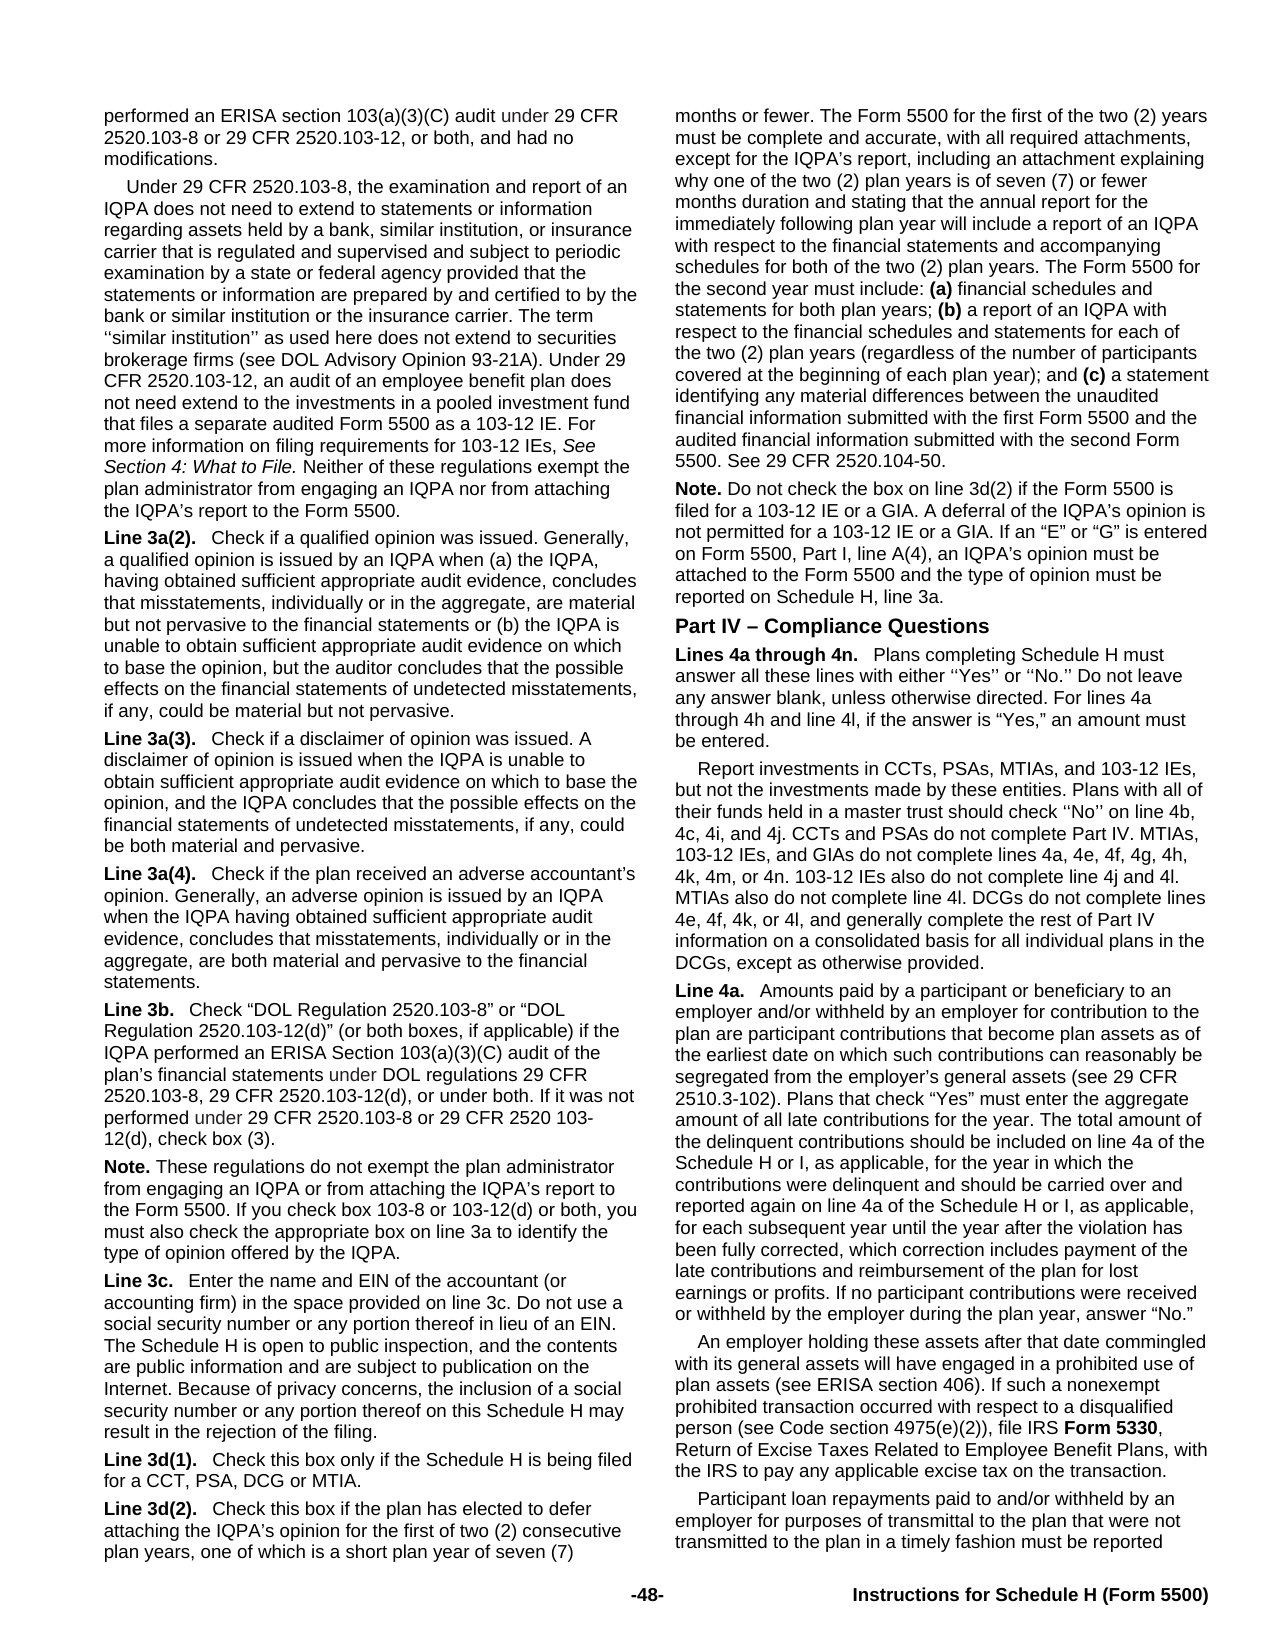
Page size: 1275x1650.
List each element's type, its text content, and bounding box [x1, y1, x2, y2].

text Line 3d(1). Check this box only if the Schedule H is being filed for a CCT, PSA, DCG or MTIA. [103, 1449, 637, 1492]
text Lines 4a through 4n. Plans completing Schedule H must answer all these lines with either ‘‘Yes’’ or ‘‘No.’’ Do not leave any answer blank, unless otherwise directed. For lines 4a through 4h and line 4l, if the answer is “Yes,” an amount must be entered. [675, 644, 1209, 751]
text An employer holding these assets after that date commingled with its general assets will have engaged in a prohibited use of plan assets (see ERISA section 406). If such a nonexempt prohibited transaction occurred with respect to a disqualified person (see Code section 4975(e)(2)), file IRS Form 5330, Return of Excise Taxes Related to Employee Benefit Plans, with the IRS to pay any applicable excise tax on the transaction. [675, 1331, 1209, 1482]
text Line 3c. Enter the name and EIN of the accountant (or accounting firm) in the space provided on line 3c. Do not use a social security number or any portion thereof in lieu of an EIN. The Schedule H is open to public inspection, and the contents are public information and are subject to publication on the Internet. Because of privacy concerns, the inclusion of a social security number or any portion thereof on this Schedule H may result in the rejection of the filing. [103, 1270, 637, 1442]
text Line 3a(3). Check if a disclaimer of opinion was issued. A disclaimer of opinion is issued when the IQPA is unable to obtain sufficient appropriate audit evidence on which to base the opinion, and the IQPA concludes that the possible effects on the financial statements of undetected misstatements, if any, could be both material and pervasive. [103, 727, 637, 857]
text Part IV – Compliance Questions [675, 613, 1209, 637]
text Line 3a(4). Check if the plan received an adverse accountant’s opinion. Generally, an adverse opinion is issued by an IQPA when the IQPA having obtained sufficient appropriate audit evidence, concludes that misstatements, individually or in the aggregate, are both material and pervasive to the financial statements. [103, 863, 637, 992]
text Line 3d(2). Check this box if the plan has elected to defer attaching the IQPA’s opinion for the first of two (2) consecutive plan years, one of which is a short plan year of seven (7) months or fewer. The Form 5500 for the first of the two (2) years must be complete and accurate, with all required attachments, except for the IQPA’s report, including an attachment explaining why one of the two (2) plan years is of seven (7) or fewer months duration and stating that the annual report for the immediately following plan year will include a report of an IQPA with respect to the financial statements and accompanying schedules for both of the two (2) plan years. The Form 5500 for the second year must include: (a) financial schedules and statements for both plan years; (b) a report of an IQPA with respect to the financial schedules and statements for each of the two (2) plan years (regardless of the number of participants covered at the beginning of each plan year); and (c) a statement identifying any material differences between the unaudited financial information submitted with the first Form 5500 and the audited financial information submitted with the second Form 5500. See 29 CFR 2520.104-50. [675, 105, 1209, 472]
text Line 4a. Amounts paid by a participant or beneficiary to an employer and/or withheld by an employer for contribution to the plan are participant contributions that become plan assets as of the earliest date on which such contributions can reasonably be segregated from the employer’s general assets (see 29 CFR 2510.3-102). Plans that check “Yes” must enter the aggregate amount of all late contributions for the year. The total amount of the delinquent contributions should be included on line 4a of the Schedule H or I, as applicable, for the year in which the contributions were delinquent and should be carried over and reported again on line 4a of the Schedule H or I, as applicable, for each subsequent year until the year after the violation has been fully corrected, which correction includes payment of the late contributions and reimbursement of the plan for lost earnings or profits. If no participant contributions were received or withheld by the employer during the plan year, answer “No.” [675, 979, 1209, 1324]
text Line 3b. Check “DOL Regulation 2520.103-8” or “DOL Regulation 2520.103-12(d)” (or both boxes, if applicable) if the IQPA performed an ERISA Section 103(a)(3)(C) audit of the plan’s financial statements under DOL regulations 29 CFR 2520.103-8, 29 CFR 2520.103-12(d), or under both. If it was not performed under 29 CFR 2520.103-8 or 29 CFR 2520 103-12(d), check box (3). [103, 999, 637, 1150]
text Note. These regulations do not exempt the plan administrator from engaging an IQPA or from attaching the IQPA’s report to the Form 5500. If you check box 103-8 or 103-12(d) or both, you must also check the appropriate box on line 3a to identify the type of opinion offered by the IQPA. [103, 1156, 637, 1264]
text Under 29 CFR 2520.103-8, the examination and report of an IQPA does not need to extend to statements or information regarding assets held by a bank, similar institution, or insurance carrier that is regulated and supervised and subject to periodic examination by a state or federal agency provided that the statements or information are prepared by and certified to by the bank or similar institution or the insurance carrier. The term ‘‘similar institution’’ as used here does not extend to securities brokerage firms (see DOL Advisory Opinion 93-21A). Under 29 CFR 2520.103-12, an audit of an employee benefit plan does not need extend to the investments in a pooled investment fund that files a separate audited Form 5500 as a 103-12 IE. For more information on filing requirements for 103-12 IEs, See Section 4: What to File. Neither of these regulations exempt the plan administrator from engaging an IQPA nor from attaching the IQPA’s report to the Form 5500. [103, 176, 637, 521]
text Line 3a(2). Check if a qualified opinion was issued. Generally, a qualified opinion is issued by an IQPA when (a) the IQPA, having obtained sufficient appropriate audit evidence, concludes that misstatements, individually or in the aggregate, are material but not pervasive to the financial statements or (b) the IQPA is unable to obtain sufficient appropriate audit evidence on which to base the opinion, but the auditor concludes that the possible effects on the financial statements of undetected misstatements, if any, could be material but not pervasive. [103, 527, 637, 721]
text Note. Do not check the box on line 3d(2) if the Form 5500 is filed for a 103-12 IE or a GIA. A deferral of the IQPA’s opinion is not permitted for a 103-12 IE or a GIA. If an “E” or “G” is entered on Form 5500, Part I, line A(4), an IQPA’s opinion must be attached to the Form 5500 and the type of opinion must be reported on Schedule H, line 3a. [675, 478, 1209, 607]
text Report investments in CCTs, PSAs, MTIAs, and 103-12 IEs, but not the investments made by these entities. Plans with all of their funds held in a master trust should check ‘‘No’’ on line 4b, 4c, 4i, and 4j. CCTs and PSAs do not complete Part IV. MTIAs, 103-12 IEs, and GIAs do not complete lines 4a, 4e, 4f, 4g, 4h, 4k, 4m, or 4n. 103-12 IEs also do not complete line 4j and 4l. MTIAs also do not complete line 4l. DCGs do not complete lines 4e, 4f, 4k, or 4l, and generally complete the rest of Part IV information on a consolidated basis for all individual plans in the DCGs, except as otherwise provided. [675, 758, 1209, 973]
